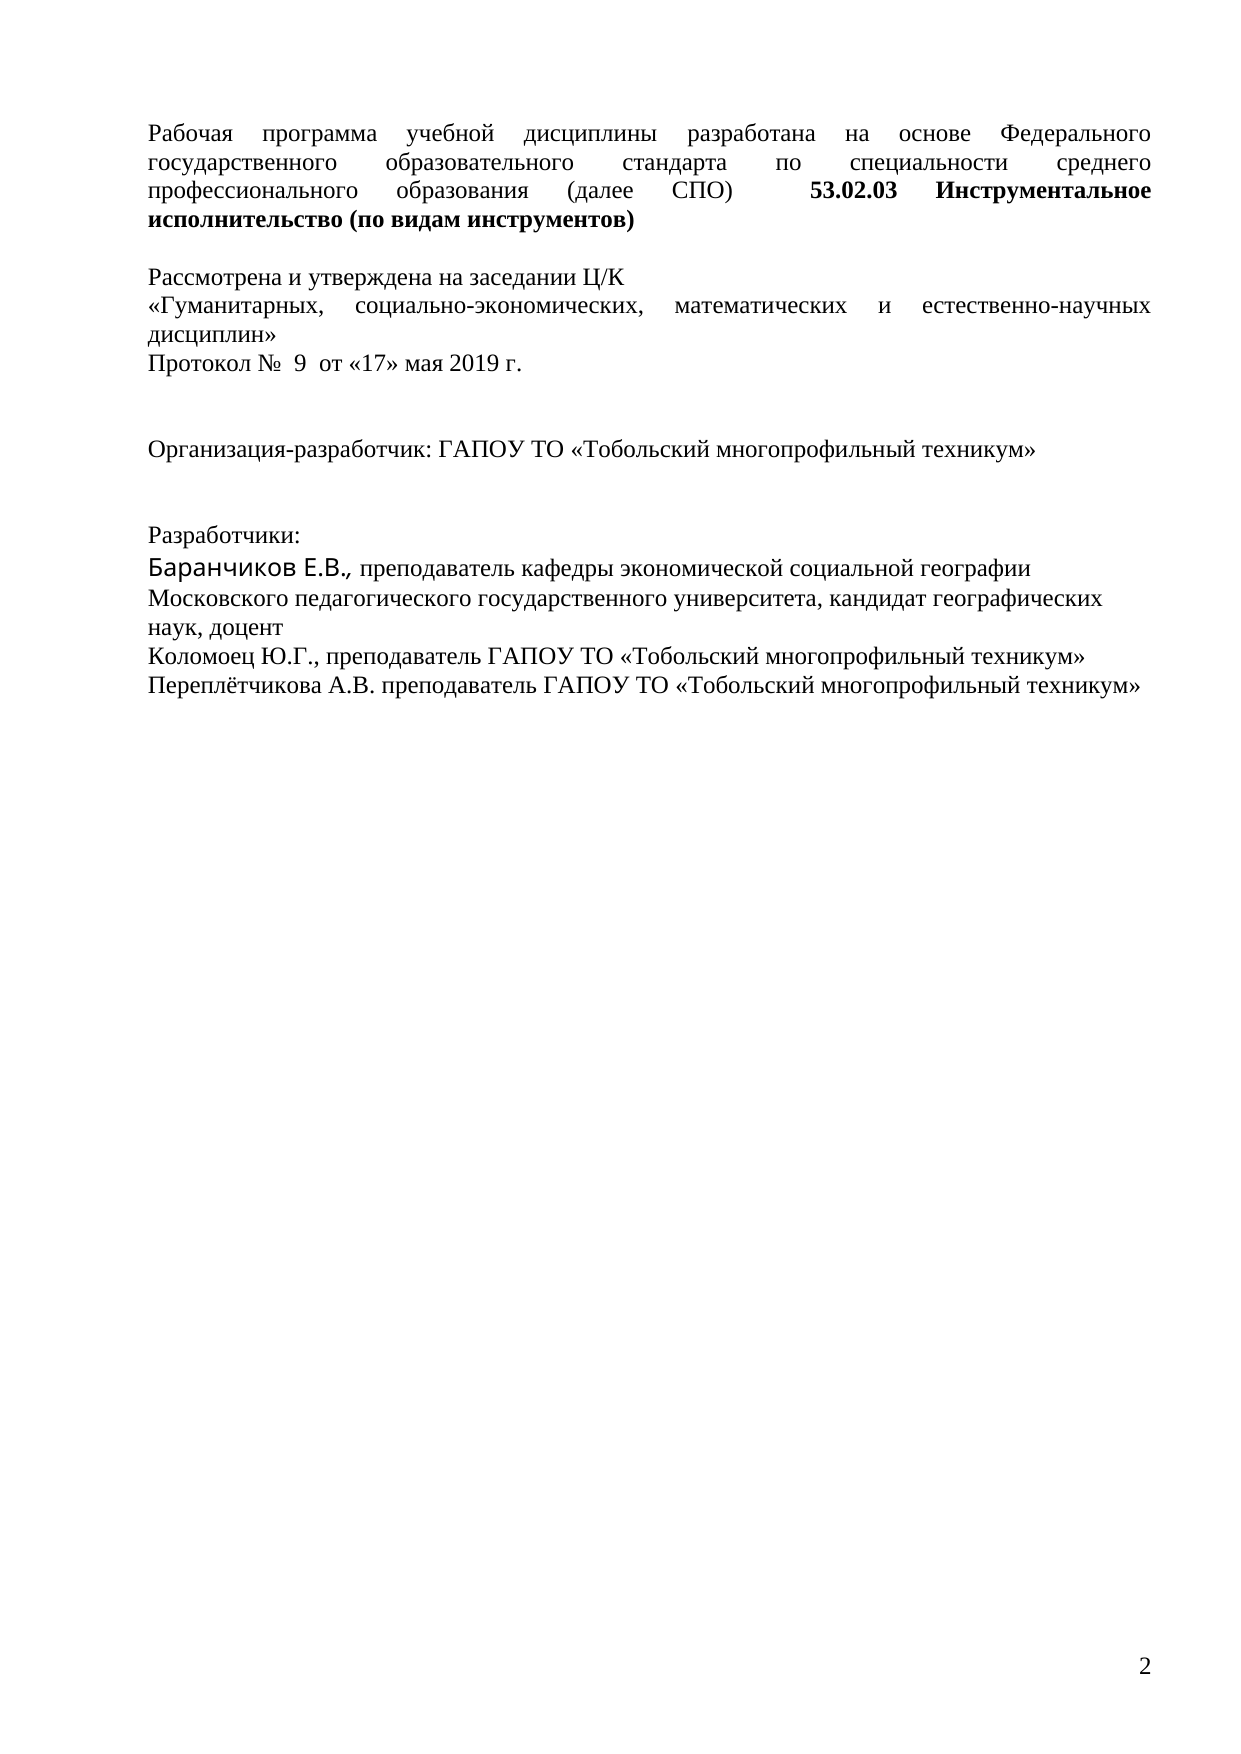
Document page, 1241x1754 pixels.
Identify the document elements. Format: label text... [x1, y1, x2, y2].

text Переплётчикова А.В. преподаватель ГАПОУ ТО «Тобольский многопрофильный техникум» [148, 670, 1152, 698]
text Баранчиков Е.В., преподаватель кафедры экономической социальной географии Московского педагогического государственного университета, кандидат географических наук, доцент [148, 549, 1152, 641]
text Организация-разработчик: ГАПОУ ТО «Тобольский многопрофильный техникум» [148, 434, 1152, 463]
text «Гуманитарных, социально-экономических, математических и естественно-научных дисциплин» [148, 291, 1152, 348]
text Рассмотрена и утверждена на заседании Ц/К [148, 262, 1152, 291]
text Протокол № 9 от «17» мая 2019 г. [148, 348, 1152, 377]
text Коломоец Ю.Г., преподаватель ГАПОУ ТО «Тобольский многопрофильный техникум» [148, 641, 1152, 670]
text Разработчики: [148, 521, 1152, 549]
text Рабочая программа учебной дисциплины разработана на основе Федерального государственного образовательного стандарта по специальности среднего профессионального образования (далее СПО) 53.02.03 Инструментальное исполнительство (по видам инструментов) [148, 118, 1152, 233]
